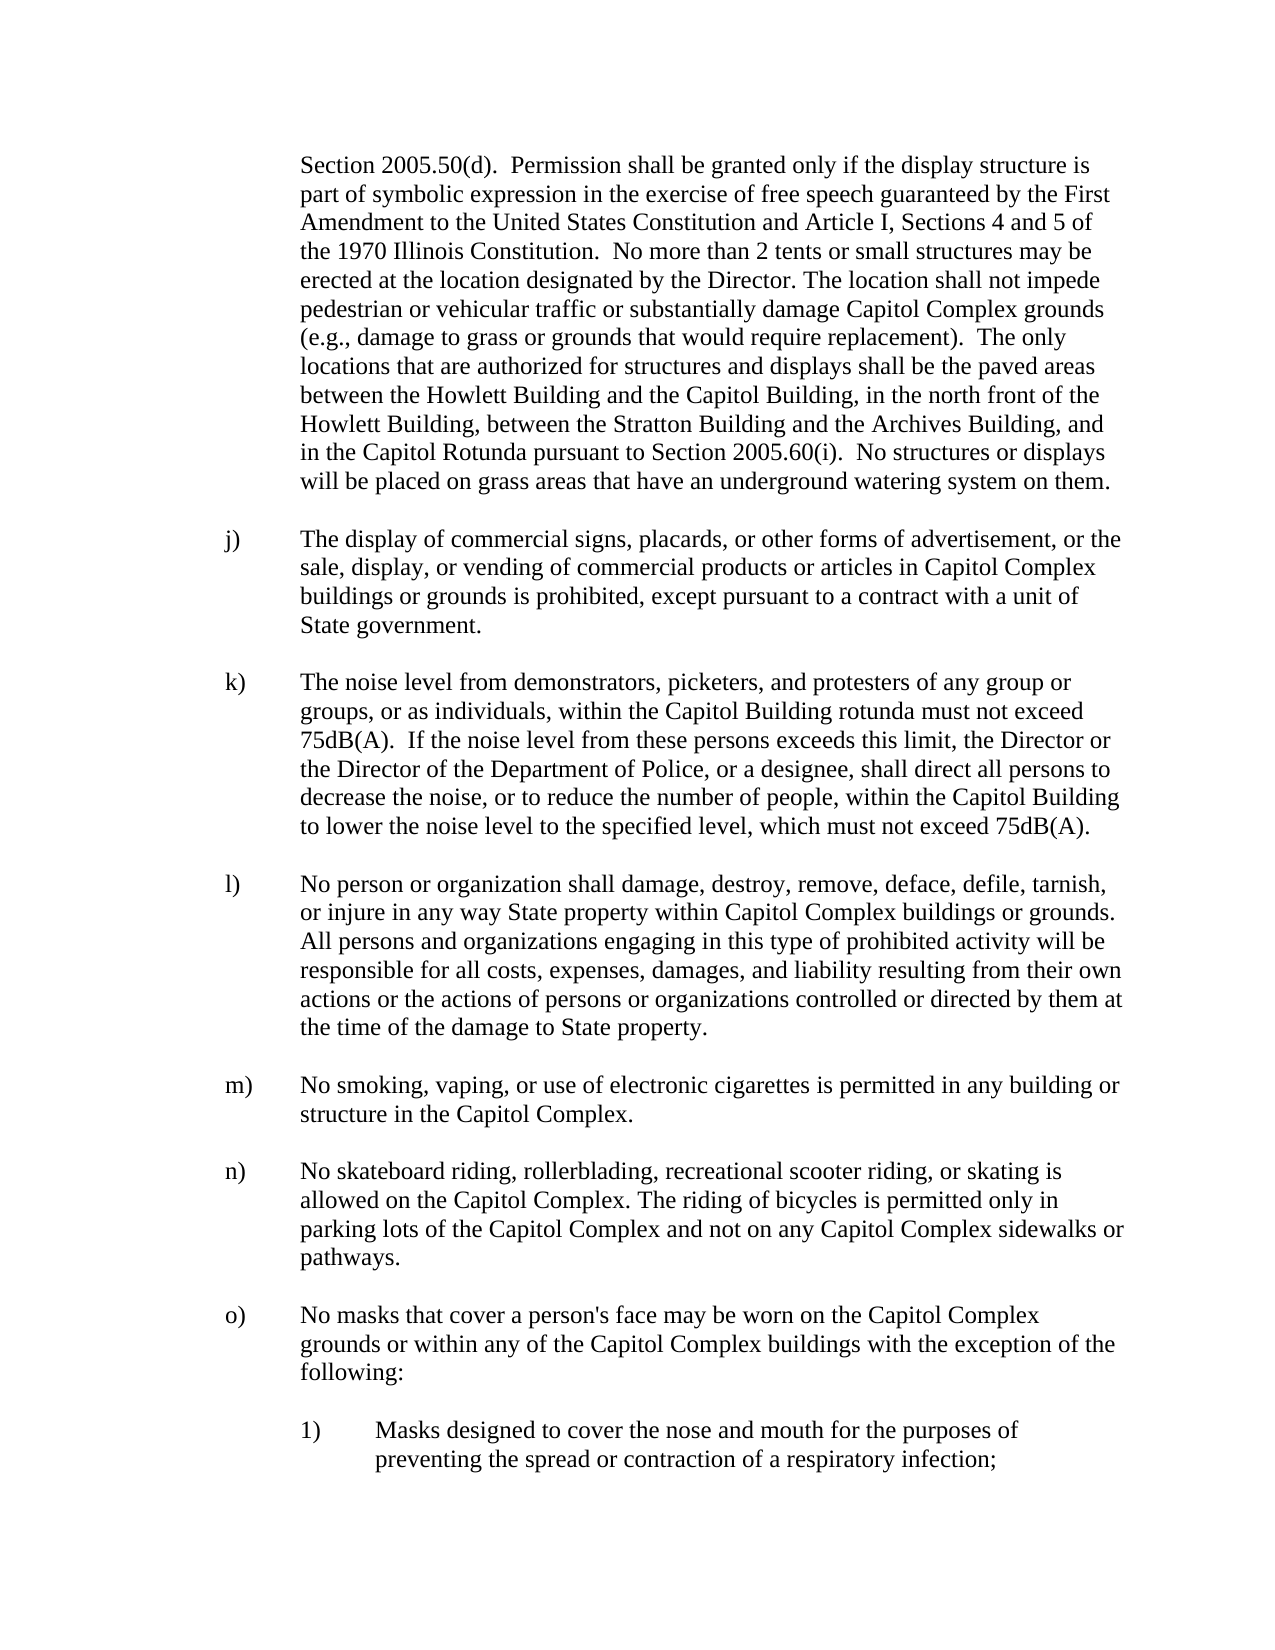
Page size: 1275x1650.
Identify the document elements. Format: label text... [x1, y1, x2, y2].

text 1) Masks designed to cover the nose and mouth for the purposes of preventing the spread or contraction of a respiratory infection; [300, 1415, 1125, 1472]
text m) No smoking, vaping, or use of electronic cigarettes is permitted in any building or structure in the Capitol Complex. [225, 1070, 1125, 1127]
text j) The display of commercial signs, placards, or other forms of advertisement, or the sale, display, or vending of commercial products or articles in Capitol Complex buildings or grounds is prohibited, except pursuant to a contract with a unit of State government. [225, 524, 1125, 639]
text l) No person or organization shall damage, destroy, remove, deface, defile, tarnish, or injure in any way State property within Capitol Complex buildings or grounds. All persons and organizations engaging in this type of prohibited activity will be responsible for all costs, expenses, damages, and liability resulting from their own actions or the actions of persons or organizations controlled or directed by them at the time of the damage to State property. [225, 869, 1125, 1041]
text o) No masks that cover a person's face may be worn on the Capitol Complex grounds or within any of the Capitol Complex buildings with the exception of the following: [225, 1300, 1125, 1386]
text n) No skateboard riding, rollerblading, recreational scooter riding, or skating is allowed on the Capitol Complex. The riding of bicycles is permitted only in parking lots of the Capitol Complex and not on any Capitol Complex sidewalks or pathways. [225, 1156, 1125, 1271]
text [225, 150, 1125, 495]
text k) The noise level from demonstrators, picketers, and protesters of any group or groups, or as individuals, within the Capitol Building rotunda must not exceed 75dB(A). If the noise level from these persons exceeds this limit, the Director or the Director of the Department of Police, or a designee, shall direct all persons to decrease the noise, or to reduce the number of people, within the Capitol Building to lower the noise level to the specified level, which must not exceed 75dB(A). [225, 667, 1125, 840]
